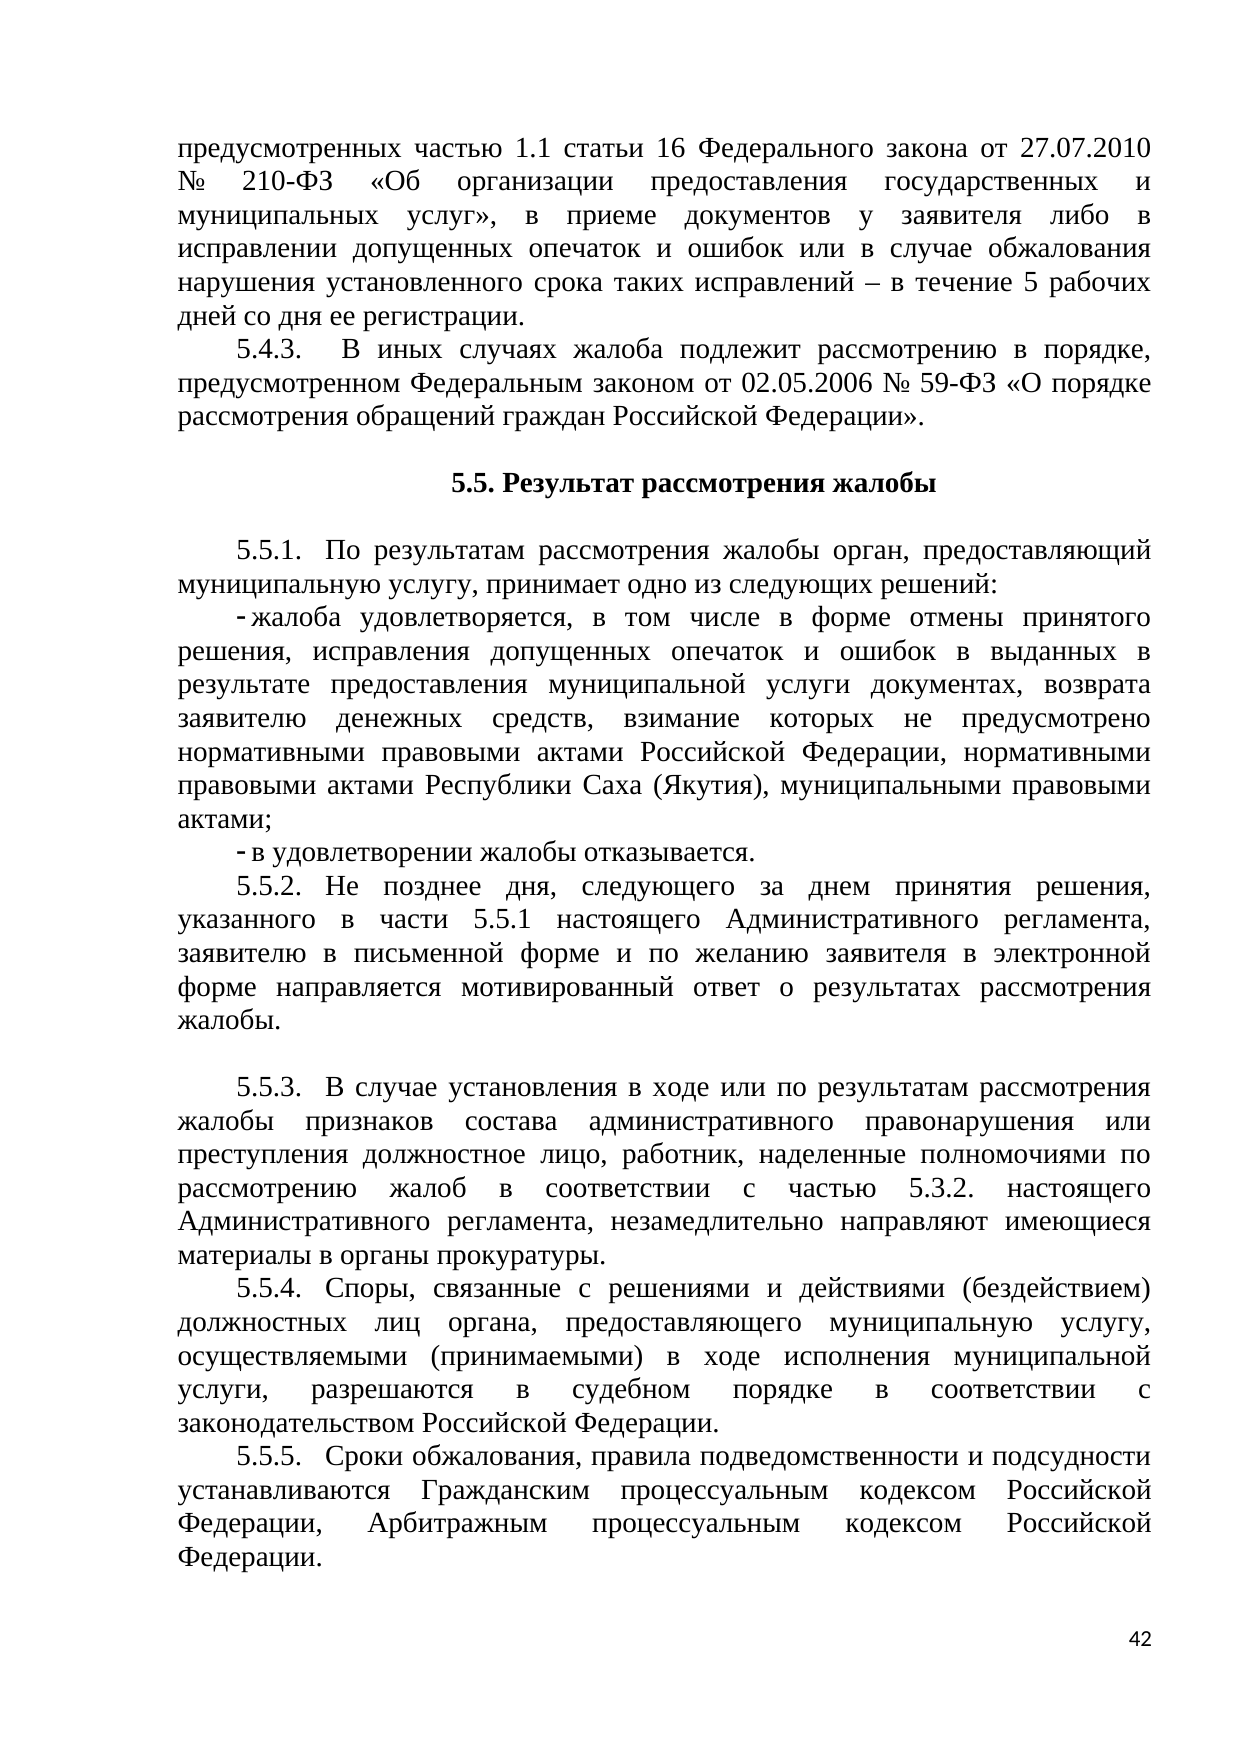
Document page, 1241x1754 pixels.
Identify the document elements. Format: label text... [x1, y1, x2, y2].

list Сроки обжалования, правила подведомственности и подсудности устанавливаются Гражданским процессуальным кодексом Российской Федерации, Арбитражным процессуальным кодексом Российской Федерации. [177, 1438, 1152, 1572]
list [177, 130, 1152, 331]
list По результатам рассмотрения жалобы орган, предоставляющий муниципальную услугу, принимает одно из следующих решений: [177, 532, 1152, 599]
list жалоба удовлетворяется, в том числе в форме отмены принятого решения, исправления допущенных опечаток и ошибок в выданных в результате предоставления муниципальной услуги документах, возврата заявителю денежных средств, взимание которых не предусмотрено нормативными правовыми актами Российской Федерации, нормативными правовыми актами Республики Саха (Якутия), муниципальными правовыми актами; [177, 599, 1152, 834]
list В иных случаях жалоба подлежит рассмотрению в порядке, предусмотренном Федеральным законом от 02.05.2006 № 59-ФЗ «О порядке рассмотрения обращений граждан Российской Федерации». [177, 331, 1152, 432]
text 5.5. Результат рассмотрения жалобы [177, 465, 1152, 499]
list Не позднее дня, следующего за днем принятия решения, указанного в части 5.5.1 настоящего Административного регламента, заявителю в письменной форме и по желанию заявителя в электронной форме направляется мотивированный ответ о результатах рассмотрения жалобы. [177, 868, 1152, 1036]
list В случае установления в ходе или по результатам рассмотрения жалобы признаков состава административного правонарушения или преступления должностное лицо, работник, наделенные полномочиями по рассмотрению жалоб в соответствии с частью 5.3.2. настоящего Административного регламента, незамедлительно направляют имеющиеся материалы в органы прокуратуры. [177, 1069, 1152, 1271]
list в удовлетворении жалобы отказывается. [177, 834, 1152, 868]
list Споры, связанные с решениями и действиями (бездействием) должностных лиц органа, предоставляющего муниципальную услугу, осуществляемыми (принимаемыми) в ходе исполнения муниципальной услуги, разрешаются в судебном порядке в соответствии с законодательством Российской Федерации. [177, 1271, 1152, 1438]
